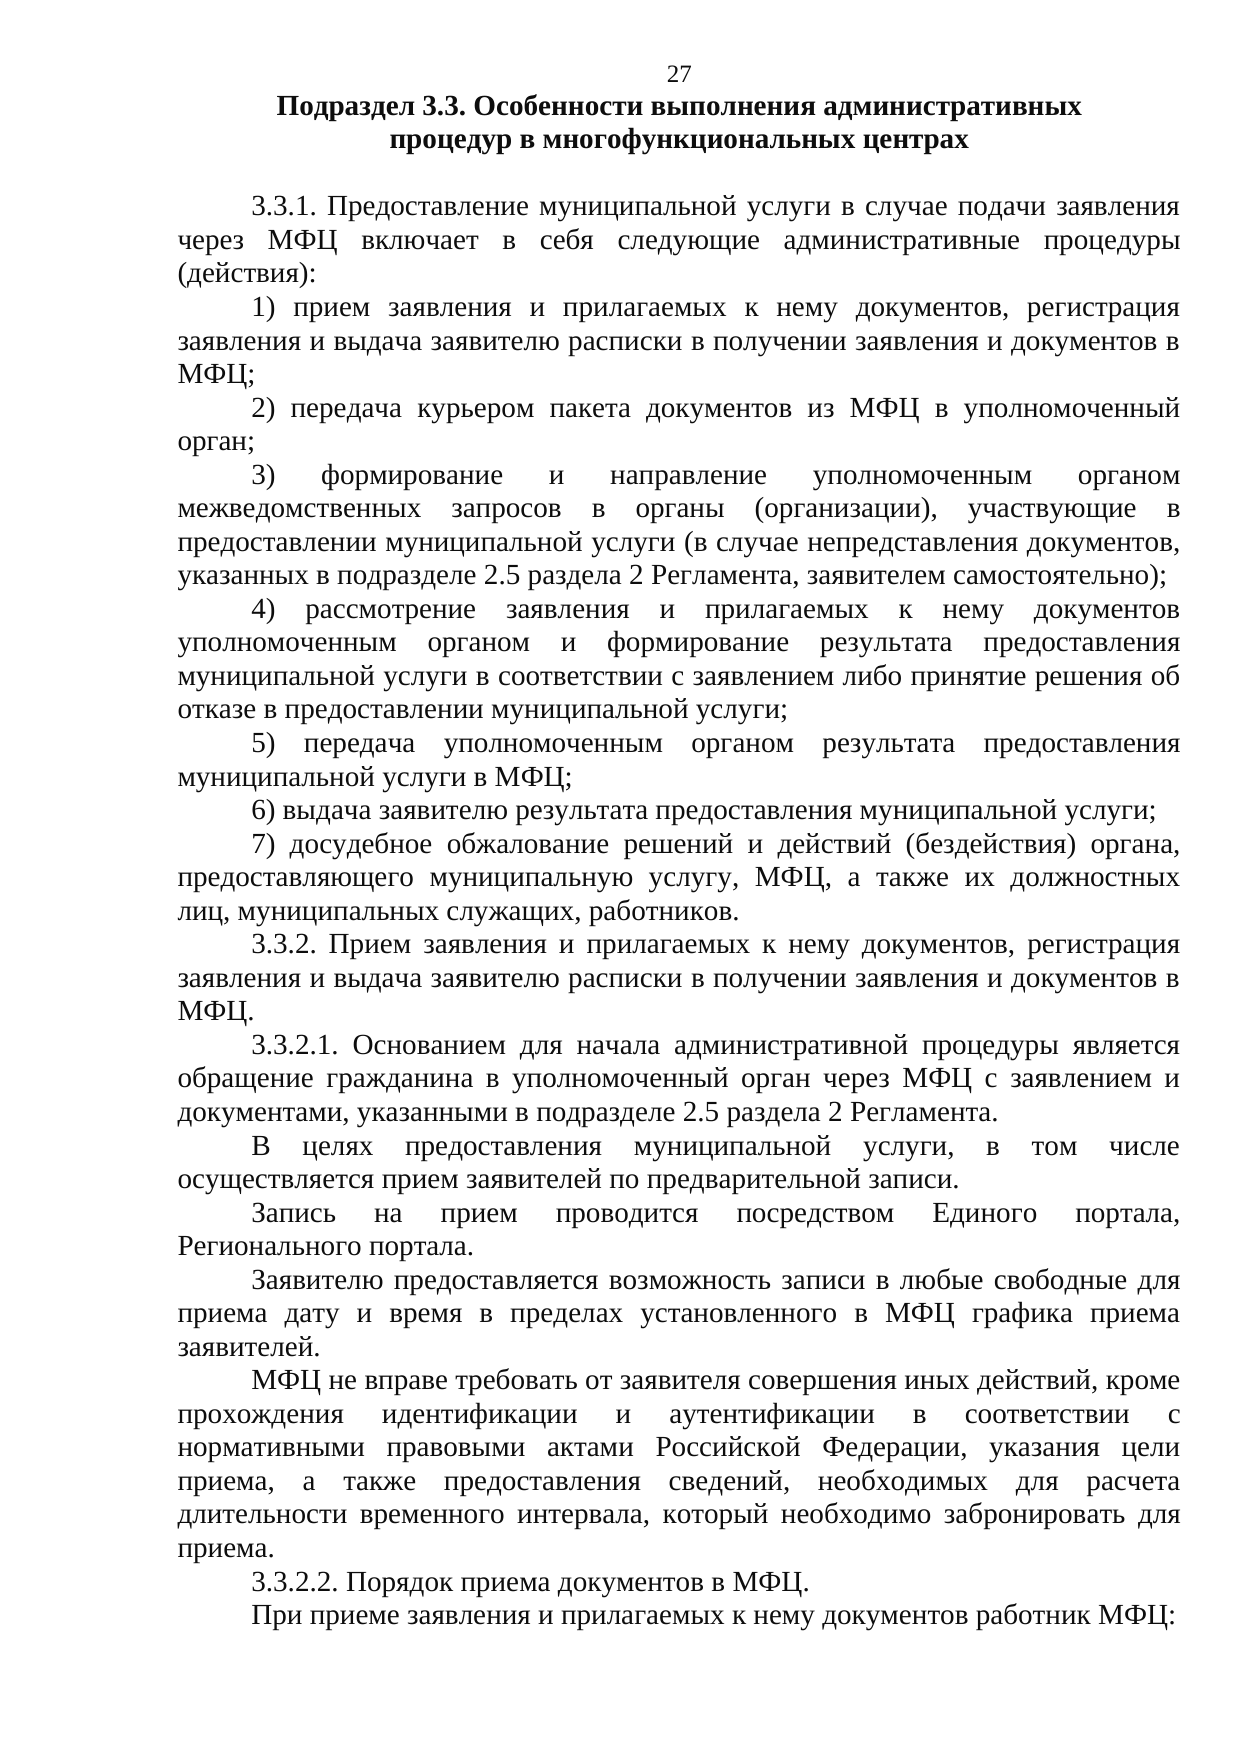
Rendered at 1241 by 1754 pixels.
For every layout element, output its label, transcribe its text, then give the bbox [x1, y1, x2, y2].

text 7) досудебное обжалование решений и действий (бездействия) органа, предоставляющего муниципальную услугу, МФЦ, а также их должностных лиц, муниципальных служащих, работников. [177, 826, 1181, 926]
text Запись на прием проводится посредством Единого портала, Регионального портала. [177, 1195, 1181, 1262]
text 27 [177, 59, 1181, 88]
text 2) передача курьером пакета документов из МФЦ в уполномоченный орган; [177, 390, 1181, 457]
text 4) рассмотрение заявления и прилагаемых к нему документов уполномоченным органом и формирование результата предоставления муниципальной услуги в соответствии с заявлением либо принятие решения об отказе в предоставлении муниципальной услуги; [177, 591, 1181, 725]
text 3) формирование и направление уполномоченным органом межведомственных запросов в органы (организации), участвующие в предоставлении муниципальной услуги (в случае непредставления документов, указанных в подразделе 2.5 раздела 2 Регламента, заявителем самостоятельно); [177, 457, 1181, 591]
text 3.3.2. Прием заявления и прилагаемых к нему документов, регистрация заявления и выдача заявителю расписки в получении заявления и документов в МФЦ. [177, 926, 1181, 1027]
text Заявителю предоставляется возможность записи в любые свободные для приема дату и время в пределах установленного в МФЦ графика приема заявителей. [177, 1262, 1181, 1362]
text Подраздел 3.3. Особенности выполнения административных [177, 88, 1181, 121]
text При приеме заявления и прилагаемых к нему документов работник МФЦ: [177, 1597, 1181, 1631]
text 1) прием заявления и прилагаемых к нему документов, регистрация заявления и выдача заявителю расписки в получении заявления и документов в МФЦ; [177, 289, 1181, 390]
text 3.3.2.1. Основанием для начала административной процедуры является обращение гражданина в уполномоченный орган через МФЦ с заявлением и документами, указанными в подразделе 2.5 раздела 2 Регламента. [177, 1027, 1181, 1128]
text В целях предоставления муниципальной услуги, в том числе осуществляется прием заявителей по предварительной записи. [177, 1128, 1181, 1195]
text 5) передача уполномоченным органом результата предоставления муниципальной услуги в МФЦ; [177, 725, 1181, 792]
text 6) выдача заявителю результата предоставления муниципальной услуги; [177, 792, 1181, 826]
text 3.3.1. Предоставление муниципальной услуги в случае подачи заявления через МФЦ включает в себя следующие административные процедуры (действия): [177, 188, 1181, 289]
text 3.3.2.2. Порядок приема документов в МФЦ. [177, 1564, 1181, 1597]
text МФЦ не вправе требовать от заявителя совершения иных действий, кроме прохождения идентификации и аутентификации в соответствии с нормативными правовыми актами Российской Федерации, указания цели приема, а также предоставления сведений, необходимых для расчета длительности временного интервала, который необходимо забронировать для приема. [177, 1362, 1181, 1564]
text процедур в многофункциональных центрах [177, 121, 1181, 155]
